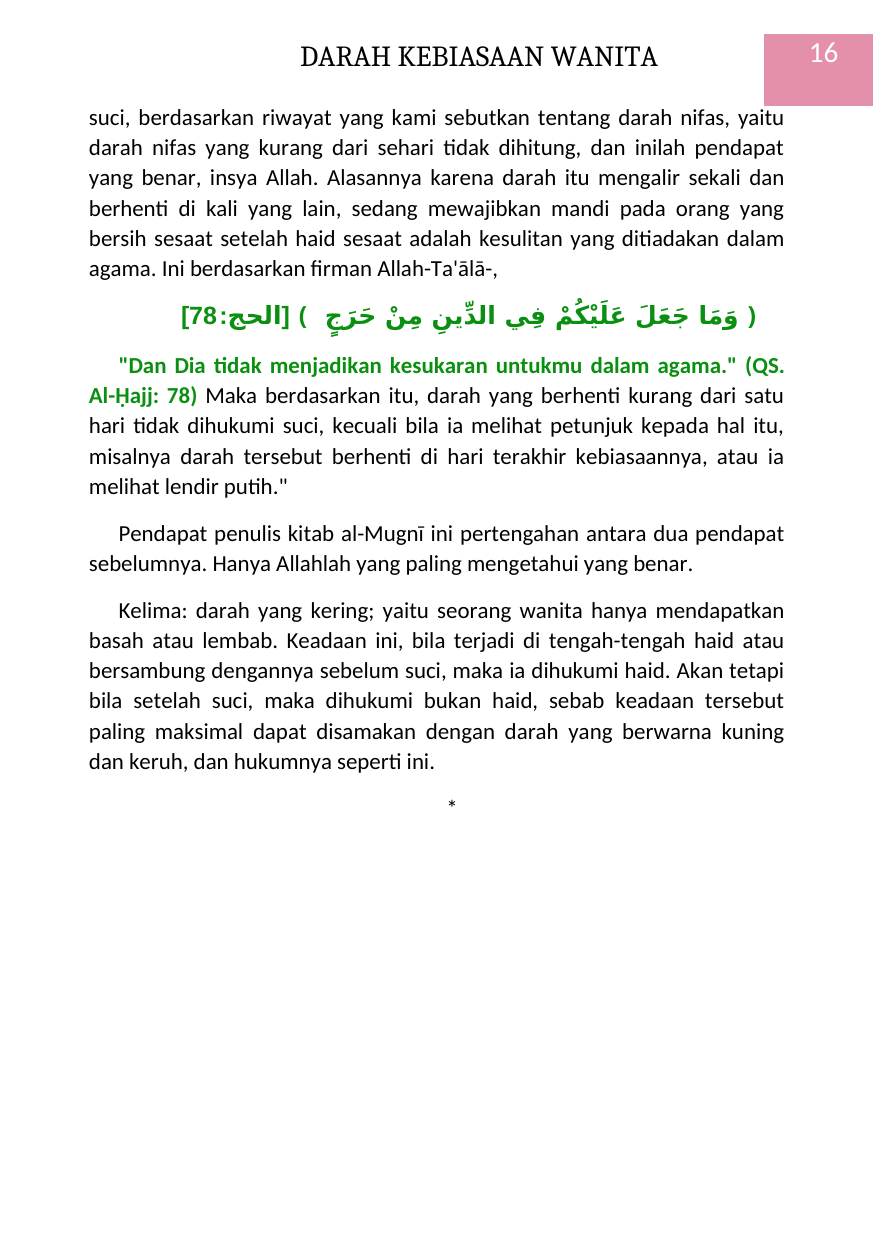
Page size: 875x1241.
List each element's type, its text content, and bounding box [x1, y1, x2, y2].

text * [89, 794, 785, 822]
text Pendapat penulis kitab al-Mugnī ini pertengahan antara dua pendapat sebelumnya. Hanya Allahlah yang paling mengetahui yang benar. [89, 519, 785, 577]
text ﴿ وَمَا جَعَلَ عَلَيْكُمْ فِي الدِّينِ مِنْ حَرَجٍ ﴾ [الحج: 78] [89, 301, 785, 330]
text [89, 103, 785, 282]
text Kelima: darah yang kering; yaitu seorang wanita hanya mendapatkan basah atau lembab. Keadaan ini, bila terjadi di tengah-tengah haid atau bersambung dengannya sebelum suci, maka ia dihukumi haid. Akan tetapi bila setelah suci, maka dihukumi bukan haid, sebab keadaan tersebut paling maksimal dapat disamakan dengan darah yang berwarna kuning dan keruh, dan hukumnya seperti ini. [89, 596, 785, 775]
text "Dan Dia tidak menjadikan kesukaran untukmu dalam agama." (QS. Al-Ḥajj: 78) Maka berdasarkan itu, darah yang berhenti kurang dari satu hari tidak dihukumi suci, kecuali bila ia melihat petunjuk kepada hal itu, misalnya darah tersebut berhenti di hari terakhir kebiasaannya, atau ia melihat lendir putih." [89, 351, 785, 500]
